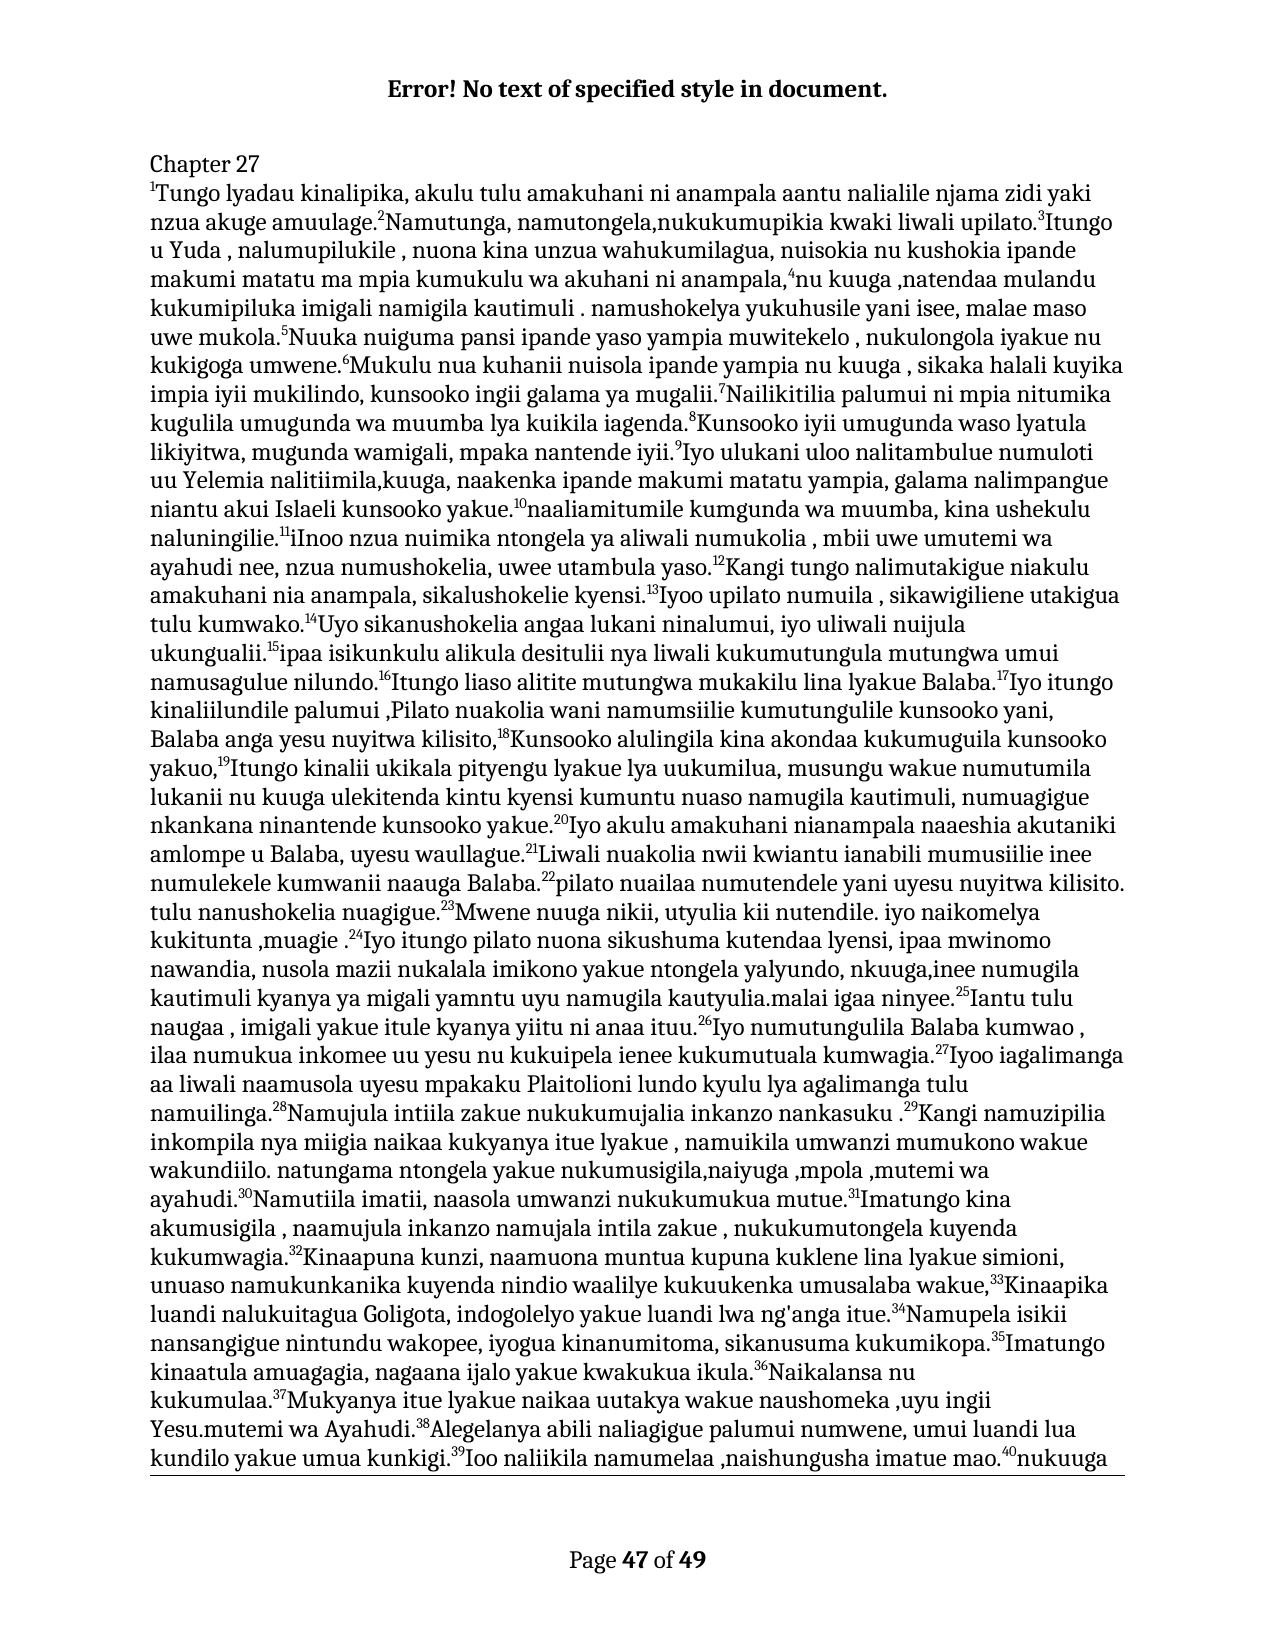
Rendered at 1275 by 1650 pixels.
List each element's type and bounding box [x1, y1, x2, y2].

text [150, 150, 1125, 1475]
